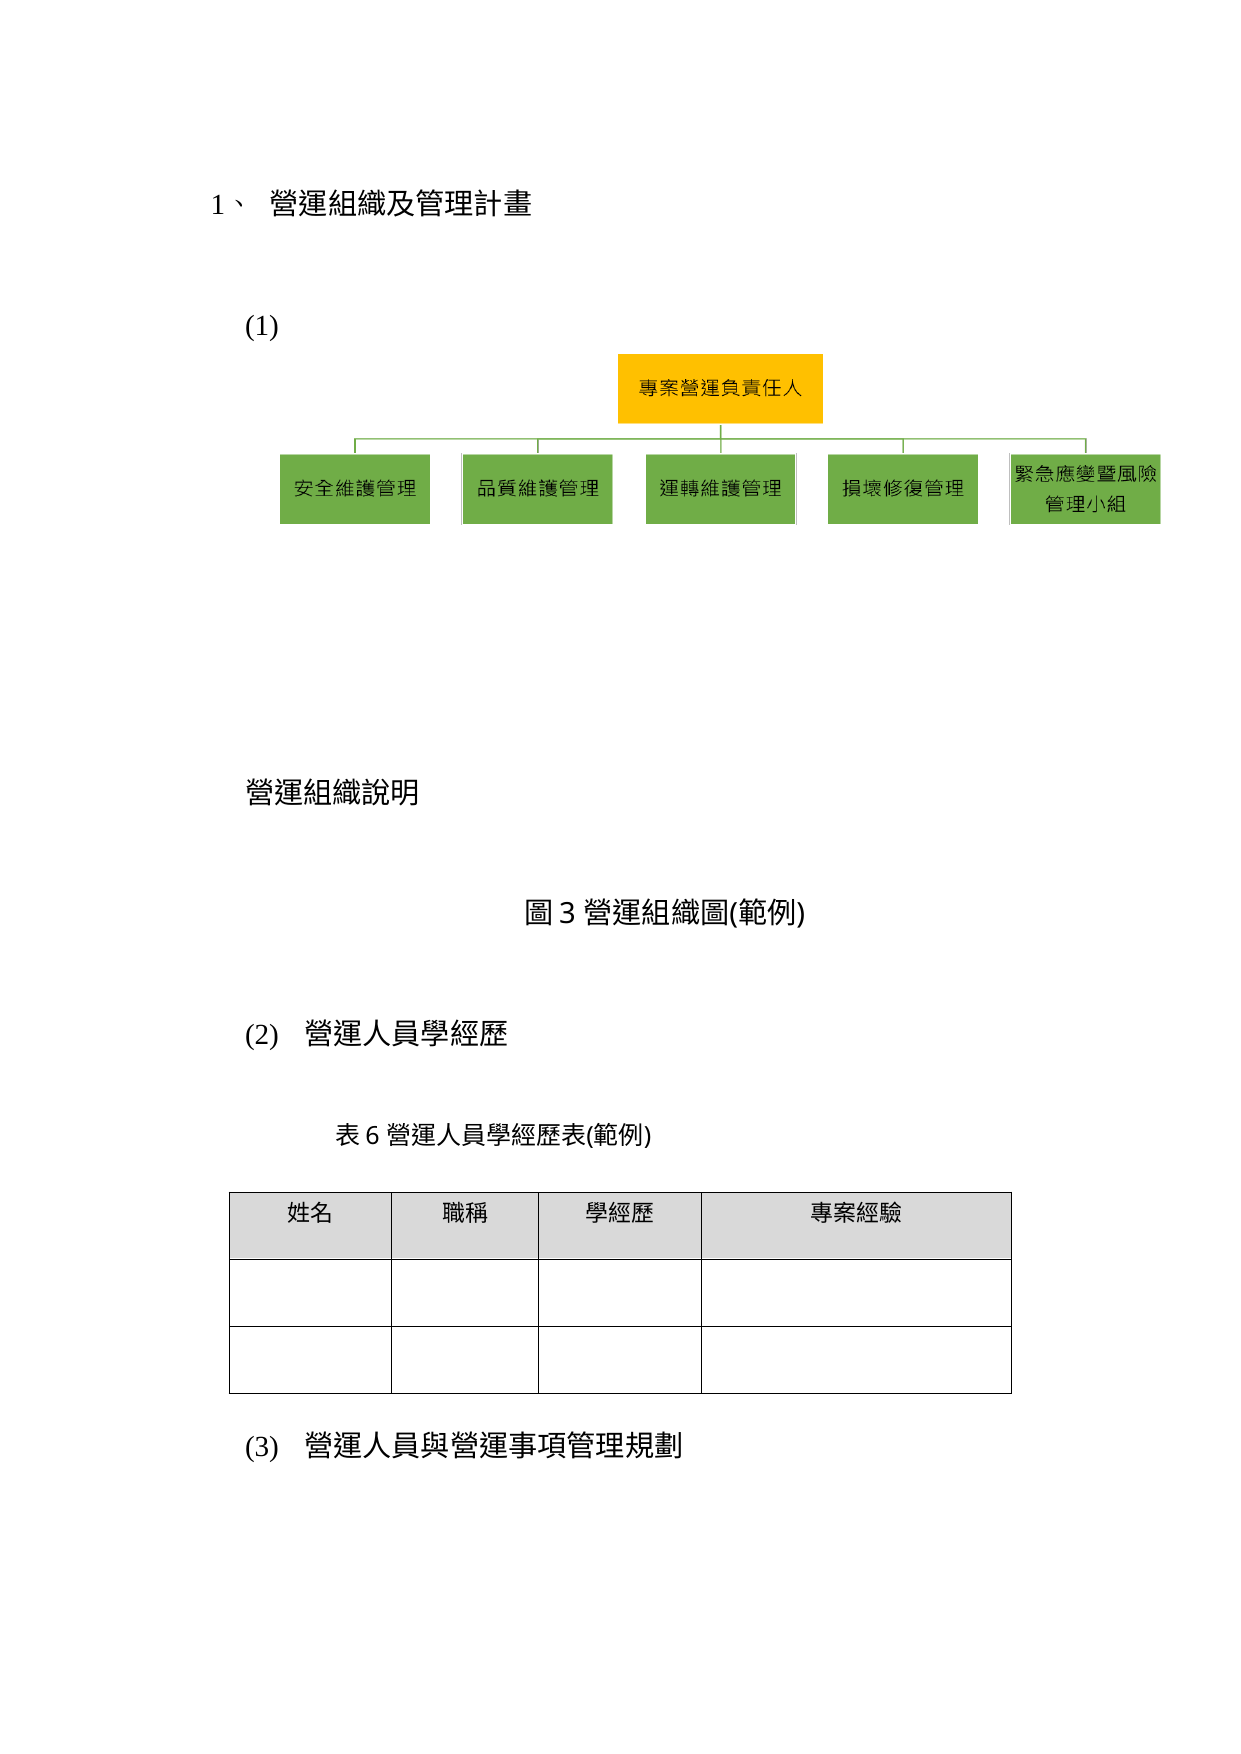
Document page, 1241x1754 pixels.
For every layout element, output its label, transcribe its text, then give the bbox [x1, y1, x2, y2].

list 營運人員與營運事項管理規劃 [245, 1406, 1053, 1481]
list 營運組織及管理計畫 [210, 164, 1053, 239]
table_cell [392, 1260, 538, 1326]
picture [275, 338, 1175, 539]
table_header 職稱 [392, 1193, 538, 1258]
table_header 專案經驗 [702, 1193, 1011, 1258]
table_cell [702, 1260, 1011, 1326]
list 營運人員學經歷 [245, 994, 1053, 1069]
table_cell [230, 1260, 391, 1326]
table_cell [539, 1260, 701, 1326]
table_header 學經歷 [539, 1193, 701, 1258]
table_header 姓名 [230, 1193, 391, 1258]
table_cell [392, 1327, 538, 1392]
table_cell [702, 1327, 1011, 1392]
table_cell [539, 1327, 701, 1392]
text 表6 營運人員學經歷表(範例) [335, 1115, 1053, 1152]
table_cell [230, 1327, 391, 1392]
text 圖3 營運組織圖(範例) [276, 874, 1053, 949]
